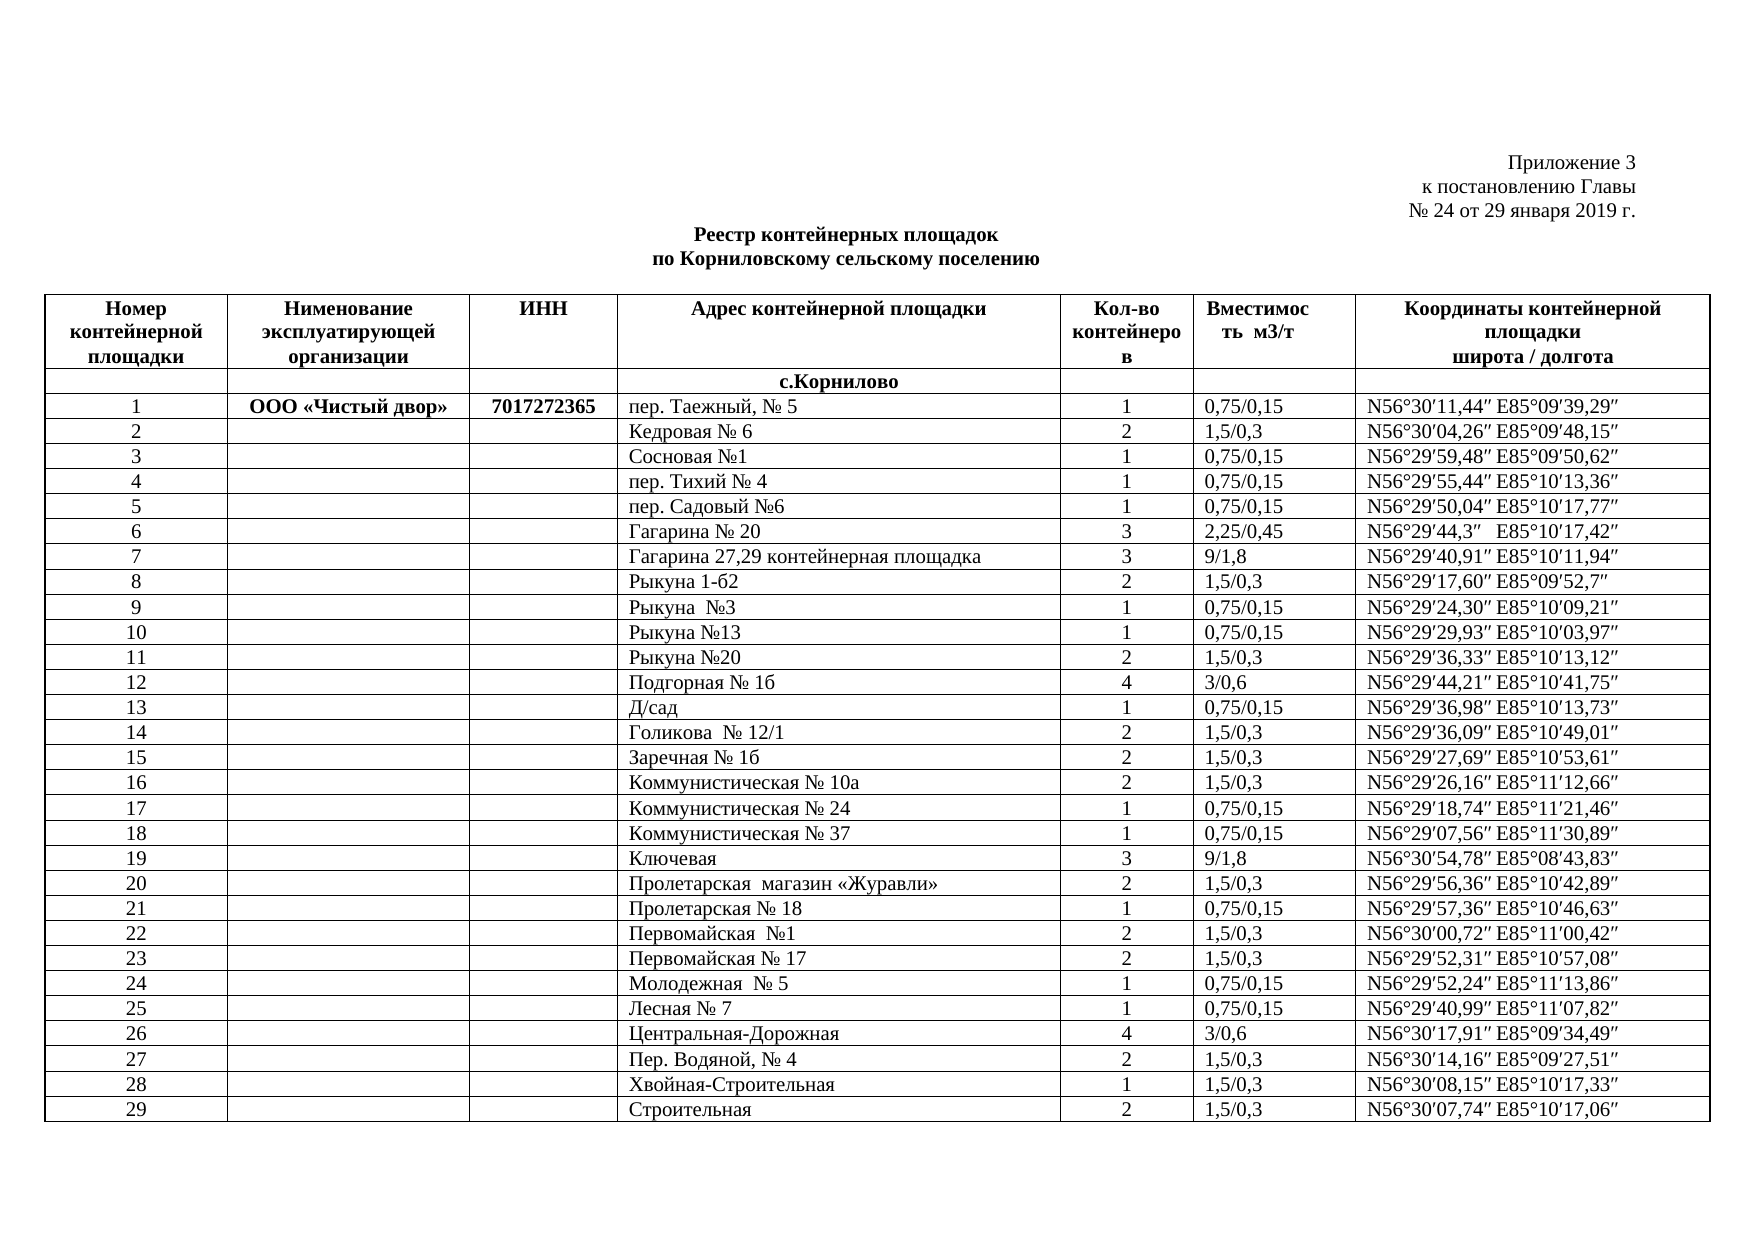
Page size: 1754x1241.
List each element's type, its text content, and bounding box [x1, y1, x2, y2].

table_cell [228, 1072, 469, 1096]
table_cell N56°29ʹ40,91ʺ Е85°10ʹ11,94ʺ [1356, 544, 1709, 568]
table_cell N56°29ʹ36,33ʺ Е85°10ʹ13,12ʺ [1356, 645, 1709, 669]
table_cell 0,75/0,15 [1194, 469, 1355, 493]
table_cell 20 [46, 871, 227, 895]
table_cell 2,25/0,45 [1194, 519, 1355, 543]
table_cell с.Корнилово [618, 369, 1060, 393]
table_cell [470, 720, 617, 744]
table_cell Гагарина № 20 [618, 519, 1060, 543]
table_cell N56°29ʹ44,3ʺ Е85°10ʹ17,42ʺ [1356, 519, 1709, 543]
table_cell Кедровая № 6 [618, 419, 1060, 443]
table_header ИНН [470, 295, 617, 368]
table_header Нименование эксплуатирующей организации [228, 295, 469, 368]
table_cell N56°29ʹ29,93ʺ Е85°10ʹ03,97ʺ [1356, 620, 1709, 644]
table_cell 2 [1061, 921, 1193, 945]
table_cell [470, 1021, 617, 1045]
table_cell 9/1,8 [1194, 544, 1355, 568]
table_cell [1194, 369, 1355, 393]
table_cell [470, 1097, 617, 1121]
text Приложение 3 [56, 150, 1636, 174]
table_cell 19 [46, 846, 227, 870]
table_cell [470, 544, 617, 568]
table_cell [470, 695, 617, 719]
table_cell N56°30ʹ04,26ʺ Е85°09ʹ48,15ʺ [1356, 419, 1709, 443]
table_cell [470, 971, 617, 995]
table_cell N56°29ʹ17,60ʺ Е85°09ʹ52,7ʺ [1356, 570, 1709, 593]
table_cell N56°29ʹ40,99ʺ Е85°11ʹ07,82ʺ [1356, 996, 1709, 1020]
table_cell Рыкуна №3 [618, 595, 1060, 619]
table_cell N56°29ʹ36,98ʺ Е85°10ʹ13,73ʺ [1356, 695, 1709, 719]
table_cell [228, 846, 469, 870]
table_cell N56°29ʹ44,21ʺ Е85°10ʹ41,75ʺ [1356, 670, 1709, 694]
table_cell [228, 570, 469, 593]
table_cell 22 [46, 921, 227, 945]
table_cell 3 [1061, 544, 1193, 568]
table_cell [470, 419, 617, 443]
table_cell [470, 620, 617, 644]
table_cell 0,75/0,15 [1194, 394, 1355, 418]
table_cell [470, 494, 617, 518]
table_cell 0,75/0,15 [1194, 996, 1355, 1020]
table_cell Центральная-Дорожная [618, 1021, 1060, 1045]
table_cell 9/1,8 [1194, 846, 1355, 870]
table_header Номер контейнерной площадки [46, 295, 227, 368]
table_cell [228, 921, 469, 945]
table_cell Молодежная № 5 [618, 971, 1060, 995]
table_cell 9 [46, 595, 227, 619]
table_cell 14 [46, 720, 227, 744]
table_cell 16 [46, 770, 227, 794]
table_header Координаты контейнерной площадки широта / долгота [1356, 295, 1709, 368]
table_cell N56°29ʹ57,36ʺ Е85°10ʹ46,63ʺ [1356, 896, 1709, 920]
table_cell 28 [46, 1072, 227, 1096]
table_cell 7 [46, 544, 227, 568]
table_cell 4 [46, 469, 227, 493]
table_cell 4 [1061, 1021, 1193, 1045]
table_cell 2 [1061, 1097, 1193, 1121]
table_cell N56°29ʹ07,56ʺ Е85°11ʹ30,89ʺ [1356, 821, 1709, 844]
table_cell 11 [46, 645, 227, 669]
table_cell [228, 946, 469, 970]
table_cell 24 [46, 971, 227, 995]
table_cell Первомайская № 17 [618, 946, 1060, 970]
table_cell [228, 971, 469, 995]
table_cell 1 [1061, 695, 1193, 719]
table_header Адрес контейнерной площадки [618, 295, 1060, 368]
table_cell N56°30ʹ17,91ʺ Е85°09ʹ34,49ʺ [1356, 1021, 1709, 1045]
table_cell Пер. Водяной, № 4 [618, 1046, 1060, 1071]
table_cell 3/0,6 [1194, 670, 1355, 694]
table_cell [228, 1021, 469, 1045]
table_cell [228, 770, 469, 794]
table_cell 21 [46, 896, 227, 920]
table_cell [470, 595, 617, 619]
table_cell N56°30ʹ54,78ʺ Е85°08ʹ43,83ʺ [1356, 846, 1709, 870]
table_cell Первомайская №1 [618, 921, 1060, 945]
table_cell Строительная [618, 1097, 1060, 1121]
table_cell [228, 745, 469, 769]
table_header Кол-во контейнеров [1061, 295, 1193, 368]
table_cell 2 [1061, 645, 1193, 669]
table_cell [228, 1046, 469, 1071]
table_cell N56°29ʹ55,44ʺ Е85°10ʹ13,36ʺ [1356, 469, 1709, 493]
table_cell 1 [46, 394, 227, 418]
table_cell Заречная № 1б [618, 745, 1060, 769]
table_cell 13 [46, 695, 227, 719]
table_cell [470, 1072, 617, 1096]
table_cell 1,5/0,3 [1194, 645, 1355, 669]
table_cell N56°29ʹ50,04ʺ Е85°10ʹ17,77ʺ [1356, 494, 1709, 518]
table_cell [228, 595, 469, 619]
table_cell 2 [1061, 745, 1193, 769]
table_cell [228, 720, 469, 744]
table_cell 1,5/0,3 [1194, 921, 1355, 945]
table_cell [228, 670, 469, 694]
table_cell 1,5/0,3 [1194, 946, 1355, 970]
table_cell 1 [1061, 394, 1193, 418]
table_cell [228, 419, 469, 443]
table_cell [228, 620, 469, 644]
table_cell [228, 544, 469, 568]
table_cell [228, 645, 469, 669]
table_cell Сосновая №1 [618, 444, 1060, 468]
table_cell N56°29ʹ52,24ʺ Е85°11ʹ13,86ʺ [1356, 971, 1709, 995]
table_cell Рыкуна 1-б2 [618, 570, 1060, 593]
table_cell 2 [1061, 419, 1193, 443]
table_cell [228, 896, 469, 920]
table_cell Ключевая [618, 846, 1060, 870]
table_cell N56°30ʹ07,74ʺ Е85°10ʹ17,06ʺ [1356, 1097, 1709, 1121]
table_cell Гагарина 27,29 контейнерная площадка [618, 544, 1060, 568]
table_cell [46, 369, 227, 393]
table_cell 7017272365 [470, 394, 617, 418]
table_cell 1 [1061, 620, 1193, 644]
table_cell 3 [1061, 519, 1193, 543]
table_cell [470, 896, 617, 920]
table_cell 1 [1061, 896, 1193, 920]
table_cell N56°30ʹ14,16ʺ Е85°09ʹ27,51ʺ [1356, 1046, 1709, 1071]
table_cell N56°29ʹ56,36ʺ Е85°10ʹ42,89ʺ [1356, 871, 1709, 895]
text к постановлению Главы [56, 174, 1636, 198]
table_cell 29 [46, 1097, 227, 1121]
table_cell 15 [46, 745, 227, 769]
table_cell 0,75/0,15 [1194, 695, 1355, 719]
table_cell [470, 946, 617, 970]
table_cell Коммунистическая № 10а [618, 770, 1060, 794]
table_cell 0,75/0,15 [1194, 595, 1355, 619]
table_cell [470, 570, 617, 593]
table_cell 1 [1061, 469, 1193, 493]
table_cell 2 [1061, 770, 1193, 794]
table_cell 1 [1061, 1072, 1193, 1096]
table_cell [470, 921, 617, 945]
table_cell [228, 795, 469, 819]
table_cell пер. Таежный, № 5 [618, 394, 1060, 418]
table_header Вместимость м3/т [1194, 295, 1355, 368]
text Реестр контейнерных площадок [56, 222, 1636, 246]
table_cell N56°29ʹ26,16ʺ Е85°11ʹ12,66ʺ [1356, 770, 1709, 794]
table_cell 0,75/0,15 [1194, 896, 1355, 920]
table_cell [470, 846, 617, 870]
table_cell Лесная № 7 [618, 996, 1060, 1020]
table_cell 0,75/0,15 [1194, 494, 1355, 518]
table_cell пер. Садовый №6 [618, 494, 1060, 518]
table_cell Пролетарская № 18 [618, 896, 1060, 920]
table_cell [228, 1097, 469, 1121]
table_cell 0,75/0,15 [1194, 620, 1355, 644]
table_cell 18 [46, 821, 227, 844]
table_cell [470, 821, 617, 844]
table_cell 1 [1061, 971, 1193, 995]
table_cell 1,5/0,3 [1194, 570, 1355, 593]
table_cell 6 [46, 519, 227, 543]
table_cell [1061, 369, 1193, 393]
table_cell 2 [1061, 871, 1193, 895]
text по Корниловскому сельскому поселению [56, 246, 1636, 270]
table_cell Рыкуна №13 [618, 620, 1060, 644]
table_cell N56°29ʹ59,48ʺ Е85°09ʹ50,62ʺ [1356, 444, 1709, 468]
table_cell [470, 795, 617, 819]
table_cell 25 [46, 996, 227, 1020]
table_cell 0,75/0,15 [1194, 971, 1355, 995]
table_cell [470, 369, 617, 393]
table_cell [228, 519, 469, 543]
table_cell [470, 519, 617, 543]
table_cell 2 [1061, 946, 1193, 970]
table_cell [228, 996, 469, 1020]
table_cell 1 [1061, 821, 1193, 844]
table_cell [228, 444, 469, 468]
table_cell 3 [46, 444, 227, 468]
table_cell 23 [46, 946, 227, 970]
table_cell Пролетарская магазин «Журавли» [618, 871, 1060, 895]
table_cell 1 [1061, 996, 1193, 1020]
table_cell 1 [1061, 595, 1193, 619]
table_cell Коммунистическая № 24 [618, 795, 1060, 819]
table_cell N56°30ʹ00,72ʺ Е85°11ʹ00,42ʺ [1356, 921, 1709, 945]
table_cell 3 [1061, 846, 1193, 870]
table_cell [228, 494, 469, 518]
table_cell 26 [46, 1021, 227, 1045]
table_cell [470, 745, 617, 769]
table_cell N56°29ʹ24,30ʺ Е85°10ʹ09,21ʺ [1356, 595, 1709, 619]
table_cell [470, 670, 617, 694]
table_cell 3/0,6 [1194, 1021, 1355, 1045]
table_cell N56°30ʹ08,15ʺ Е85°10ʹ17,33ʺ [1356, 1072, 1709, 1096]
table_cell 2 [1061, 1046, 1193, 1071]
table_cell Подгорная № 1б [618, 670, 1060, 694]
table_cell Хвойная-Строительная [618, 1072, 1060, 1096]
table_cell 10 [46, 620, 227, 644]
table_cell [470, 645, 617, 669]
table_cell 2 [1061, 570, 1193, 593]
table_cell 1,5/0,3 [1194, 720, 1355, 744]
table_cell 2 [46, 419, 227, 443]
table_cell [228, 821, 469, 844]
table_cell 0,75/0,15 [1194, 444, 1355, 468]
table_cell 1,5/0,3 [1194, 1097, 1355, 1121]
table_cell 1 [1061, 494, 1193, 518]
table_cell 5 [46, 494, 227, 518]
table_cell [470, 469, 617, 493]
table_cell N56°30ʹ11,44ʺ Е85°09ʹ39,29ʺ [1356, 394, 1709, 418]
table_cell 1,5/0,3 [1194, 745, 1355, 769]
table_cell Коммунистическая № 37 [618, 821, 1060, 844]
table_cell [470, 1046, 617, 1071]
table_cell 1,5/0,3 [1194, 1046, 1355, 1071]
table_cell 0,75/0,15 [1194, 821, 1355, 844]
table_cell [470, 996, 617, 1020]
table_cell пер. Тихий № 4 [618, 469, 1060, 493]
table_cell 1,5/0,3 [1194, 1072, 1355, 1096]
table_cell Рыкуна №20 [618, 645, 1060, 669]
table_cell [228, 695, 469, 719]
table_cell N56°29ʹ36,09ʺ Е85°10ʹ49,01ʺ [1356, 720, 1709, 744]
table_cell 1 [1061, 795, 1193, 819]
table_cell 8 [46, 570, 227, 593]
text № 24 от 29 января 2019 г. [56, 198, 1636, 222]
table_cell 17 [46, 795, 227, 819]
table_cell 12 [46, 670, 227, 694]
table_cell 1 [1061, 444, 1193, 468]
table_cell 0,75/0,15 [1194, 795, 1355, 819]
table_cell [228, 871, 469, 895]
table_cell 1,5/0,3 [1194, 770, 1355, 794]
table_cell N56°29ʹ18,74ʺ Е85°11ʹ21,46ʺ [1356, 795, 1709, 819]
table_cell [470, 770, 617, 794]
table_cell [1356, 369, 1709, 393]
table_cell Голикова № 12/1 [618, 720, 1060, 744]
table_cell 1,5/0,3 [1194, 871, 1355, 895]
table_cell 2 [1061, 720, 1193, 744]
table_cell N56°29ʹ27,69ʺ Е85°10ʹ53,61ʺ [1356, 745, 1709, 769]
table_cell [470, 871, 617, 895]
table_cell [470, 444, 617, 468]
table_cell ООО «Чистый двор» [228, 394, 469, 418]
table_cell 1,5/0,3 [1194, 419, 1355, 443]
table_cell [228, 369, 469, 393]
table_cell [228, 469, 469, 493]
table_cell Д/сад [618, 695, 1060, 719]
table_cell 27 [46, 1046, 227, 1071]
table_cell 4 [1061, 670, 1193, 694]
table_cell N56°29ʹ52,31ʺ Е85°10ʹ57,08ʺ [1356, 946, 1709, 970]
